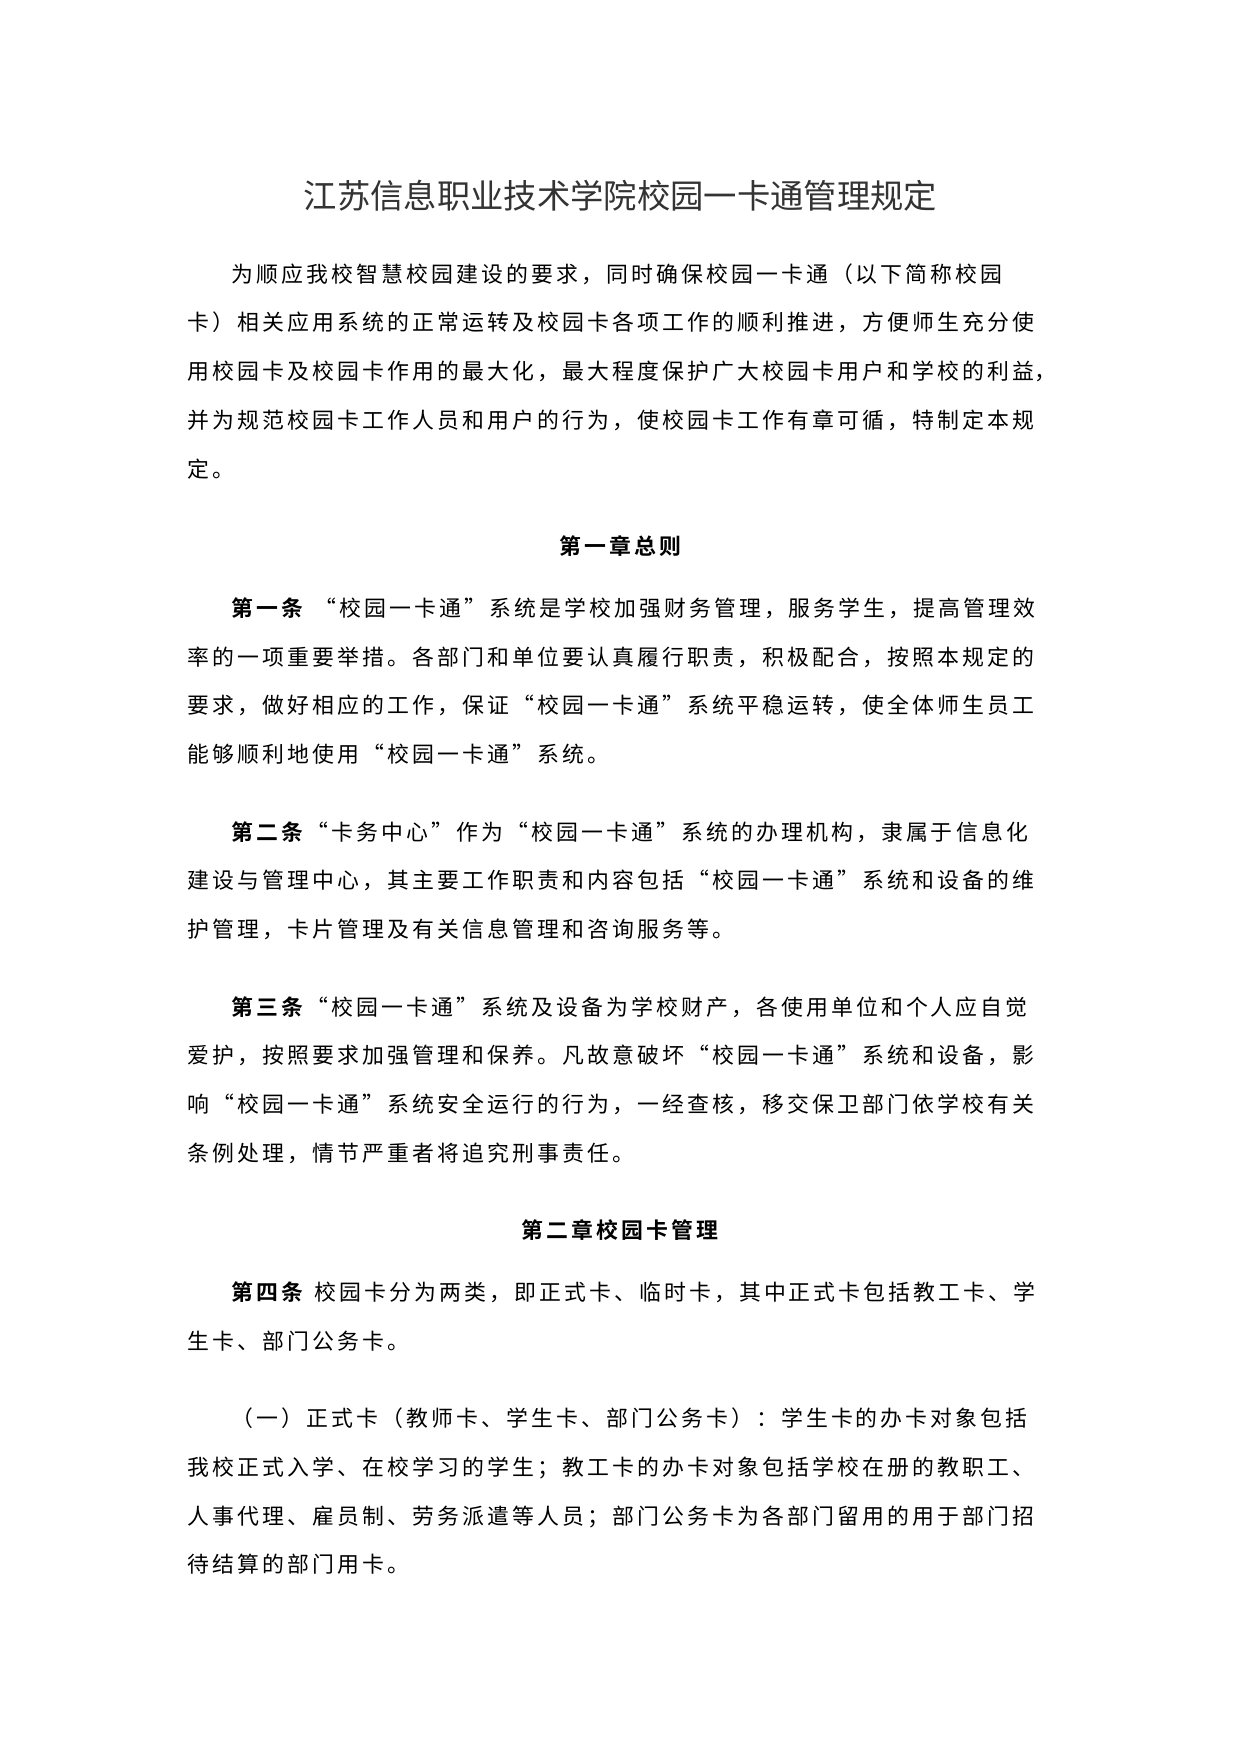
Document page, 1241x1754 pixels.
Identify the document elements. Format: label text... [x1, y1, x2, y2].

text 第三条“校园一卡通”系统及设备为学校财产，各使用单位和个人应自觉爱护，按照要求加强管理和保养。凡故意破坏“校园一卡通”系统和设备，影响“校园一卡通”系统安全运行的行为，一经查核，移交保卫部门依学校有关条例处理，情节严重者将追究刑事责任。 [187, 989, 1053, 1168]
text 第四条 校园卡分为两类，即正式卡、临时卡，其中正式卡包括教工卡、学生卡、部门公务卡。 [187, 1274, 1053, 1356]
text （一）正式卡（教师卡、学生卡、部门公务卡）：学生卡的办卡对象包括我校正式入学、在校学习的学生；教工卡的办卡对象包括学校在册的教职工、人事代理、雇员制、劳务派遣等人员；部门公务卡为各部门留用的用于部门招待结算的部门用卡。 [187, 1401, 1053, 1579]
text 为顺应我校智慧校园建设的要求，同时确保校园一卡通（以下简称校园卡）相关应用系统的正常运转及校园卡各项工作的顺利推进，方便师生充分使用校园卡及校园卡作用的最大化，最大程度保护广大校园卡用户和学校的利益，并为规范校园卡工作人员和用户的行为，使校园卡工作有章可循，特制定本规定。 [187, 256, 1053, 484]
text 第一章总则 [187, 529, 1053, 561]
text 第二章校园卡管理 [187, 1213, 1053, 1245]
text 江苏信息职业技术学院校园一卡通管理规定 [187, 162, 1053, 227]
text 第二条“卡务中心”作为“校园一卡通”系统的办理机构，隶属于信息化建设与管理中心，其主要工作职责和内容包括“校园一卡通”系统和设备的维护管理，卡片管理及有关信息管理和咨询服务等。 [187, 814, 1053, 944]
text 第一条 “校园一卡通”系统是学校加强财务管理，服务学生，提高管理效率的一项重要举措。各部门和单位要认真履行职责，积极配合，按照本规定的要求，做好相应的工作，保证“校园一卡通”系统平稳运转，使全体师生员工能够顺利地使用“校园一卡通”系统。 [187, 590, 1053, 769]
